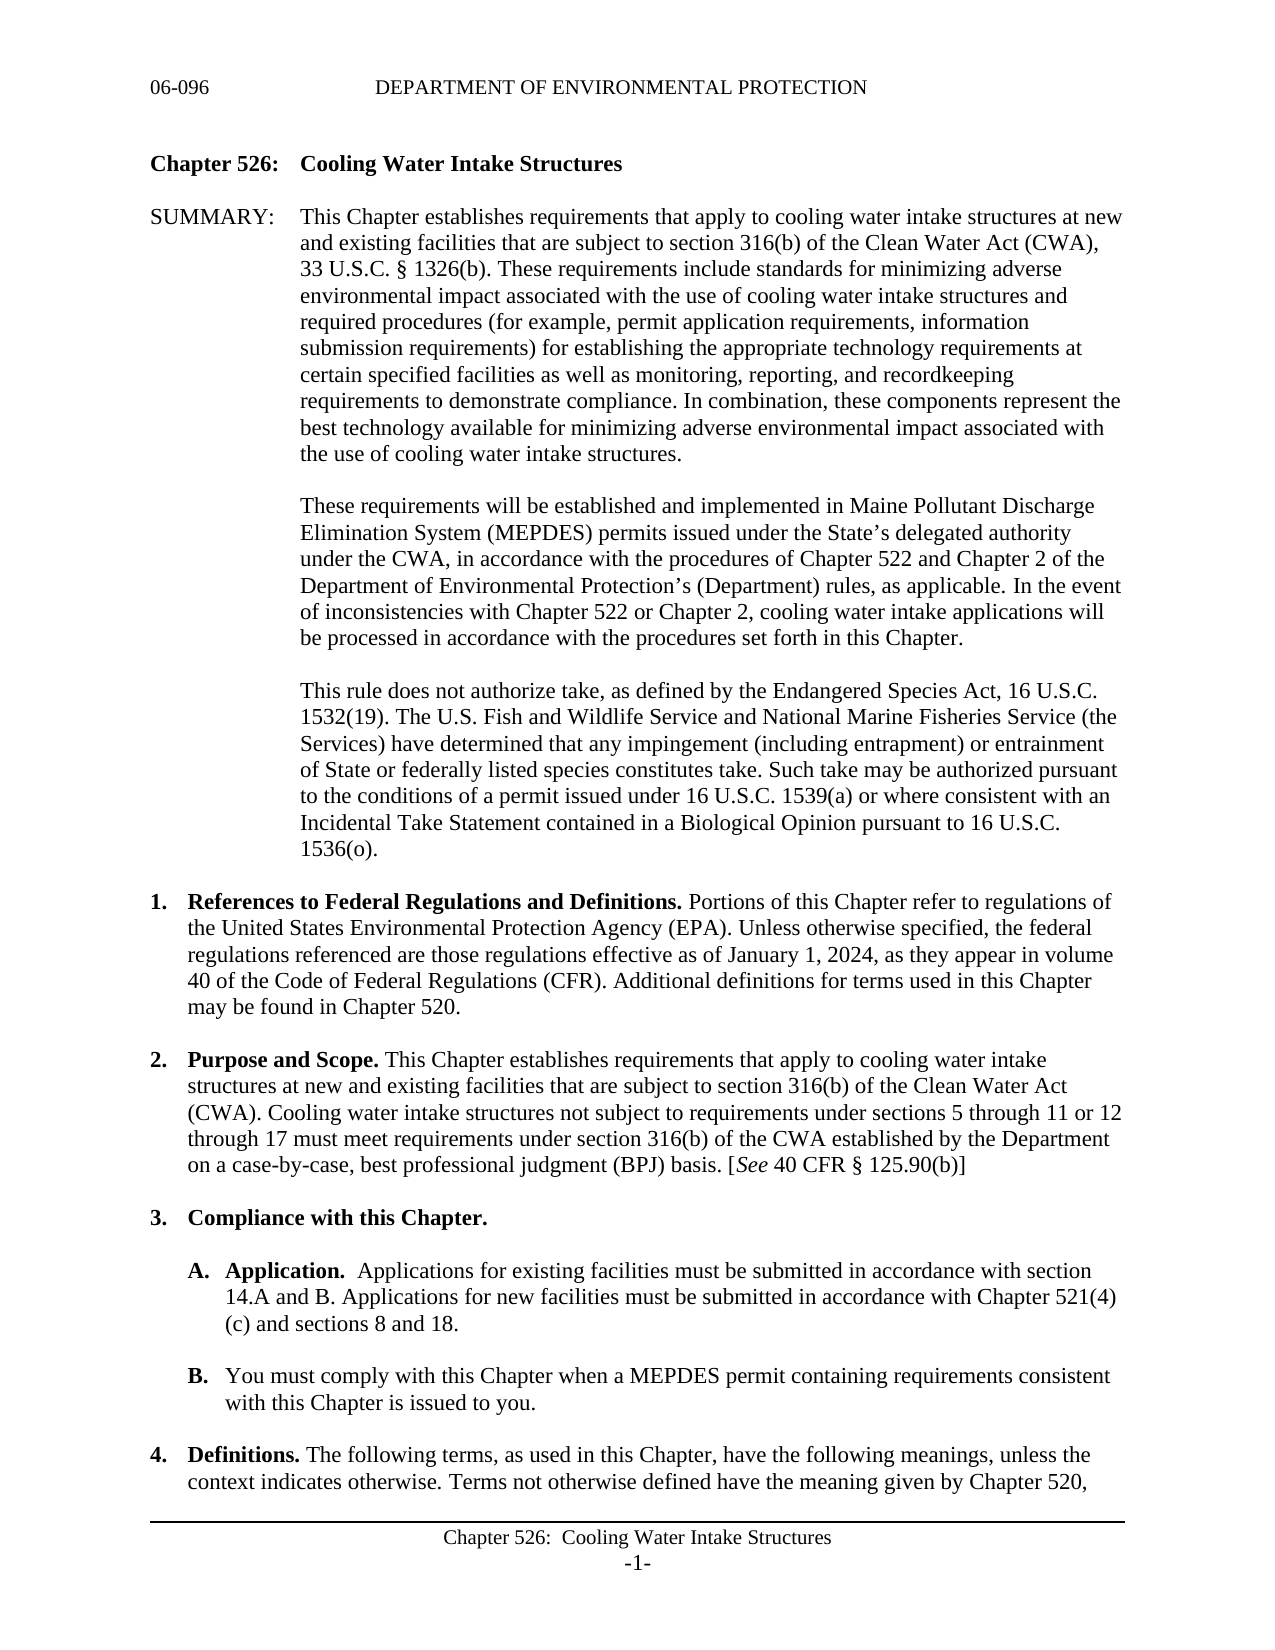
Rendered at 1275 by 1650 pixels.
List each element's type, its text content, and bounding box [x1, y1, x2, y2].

text A. Application. Applications for existing facilities must be submitted in accordance with section [187, 1257, 1125, 1283]
text Chapter 526: Cooling Water Intake Structures [150, 150, 1125, 176]
text 3. Compliance with this Chapter. [150, 1204, 1087, 1231]
text SUMMARY: This Chapter establishes requirements that apply to cooling water intake structures at new and existing facilities that are subject to section 316(b) of the Clean Water Act (CWA), 33 U.S.C. § 1326(b). These requirements include standards for minimizing adverse environmental impact associated with the use of cooling water intake structures and required procedures (for example, permit application requirements, information submission requirements) for establishing the appropriate technology requirements at certain specified facilities as well as monitoring, reporting, and recordkeeping requirements to demonstrate compliance. In combination, these components represent the best technology available for minimizing adverse environmental impact associated with the use of cooling water intake structures. [150, 203, 1125, 466]
text B. You must comply with this Chapter when a MEPDES permit containing requirements consistent with this Chapter is issued to you. [187, 1362, 1125, 1415]
text These requirements will be established and implemented in Maine Pollutant Discharge Elimination System (MEPDES) permits issued under the State’s delegated authority under the CWA, in accordance with the procedures of Chapter 522 and Chapter 2 of the Department of Environmental Protection’s (Department) rules, as applicable. In the event of inconsistencies with Chapter 522 or Chapter 2, cooling water intake applications will be processed in accordance with the procedures set forth in this Chapter. [300, 493, 1125, 651]
text 1. References to Federal Regulations and Definitions. Portions of this Chapter refer to regulations of the United States Environmental Protection Agency (EPA). Unless otherwise specified, the federal regulations referenced are those regulations effective as of January 1, 2024, as they appear in volume 40 of the Code of Federal Regulations (CFR). Additional definitions for terms used in this Chapter may be found in Chapter 520. [150, 888, 1125, 1020]
text 14.A and B. Applications for new facilities must be submitted in accordance with Chapter 521(4)(c) and sections 8 and 18. [225, 1283, 1125, 1336]
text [150, 1441, 1125, 1494]
text 2. Purpose and Scope. This Chapter establishes requirements that apply to cooling water intake structures at new and existing facilities that are subject to section 316(b) of the Clean Water Act (CWA). Cooling water intake structures not subject to requirements under sections 5 through 11 or 12 through 17 must meet requirements under section 316(b) of the CWA established by the Department on a case-by-case, best professional judgment (BPJ) basis. [See 40 CFR § 125.90(b)] [150, 1046, 1125, 1178]
text This rule does not authorize take, as defined by the Endangered Species Act, 16 U.S.C. 1532(19). The U.S. Fish and Wildlife Service and National Marine Fisheries Service (the Services) have determined that any impingement (including entrapment) or entrainment of State or federally listed species constitutes take. Such take may be authorized pursuant to the conditions of a permit issued under 16 U.S.C. 1539(a) or where consistent with an Incidental Take Statement contained in a Biological Opinion pursuant to 16 U.S.C. 1536(o). [300, 677, 1125, 862]
